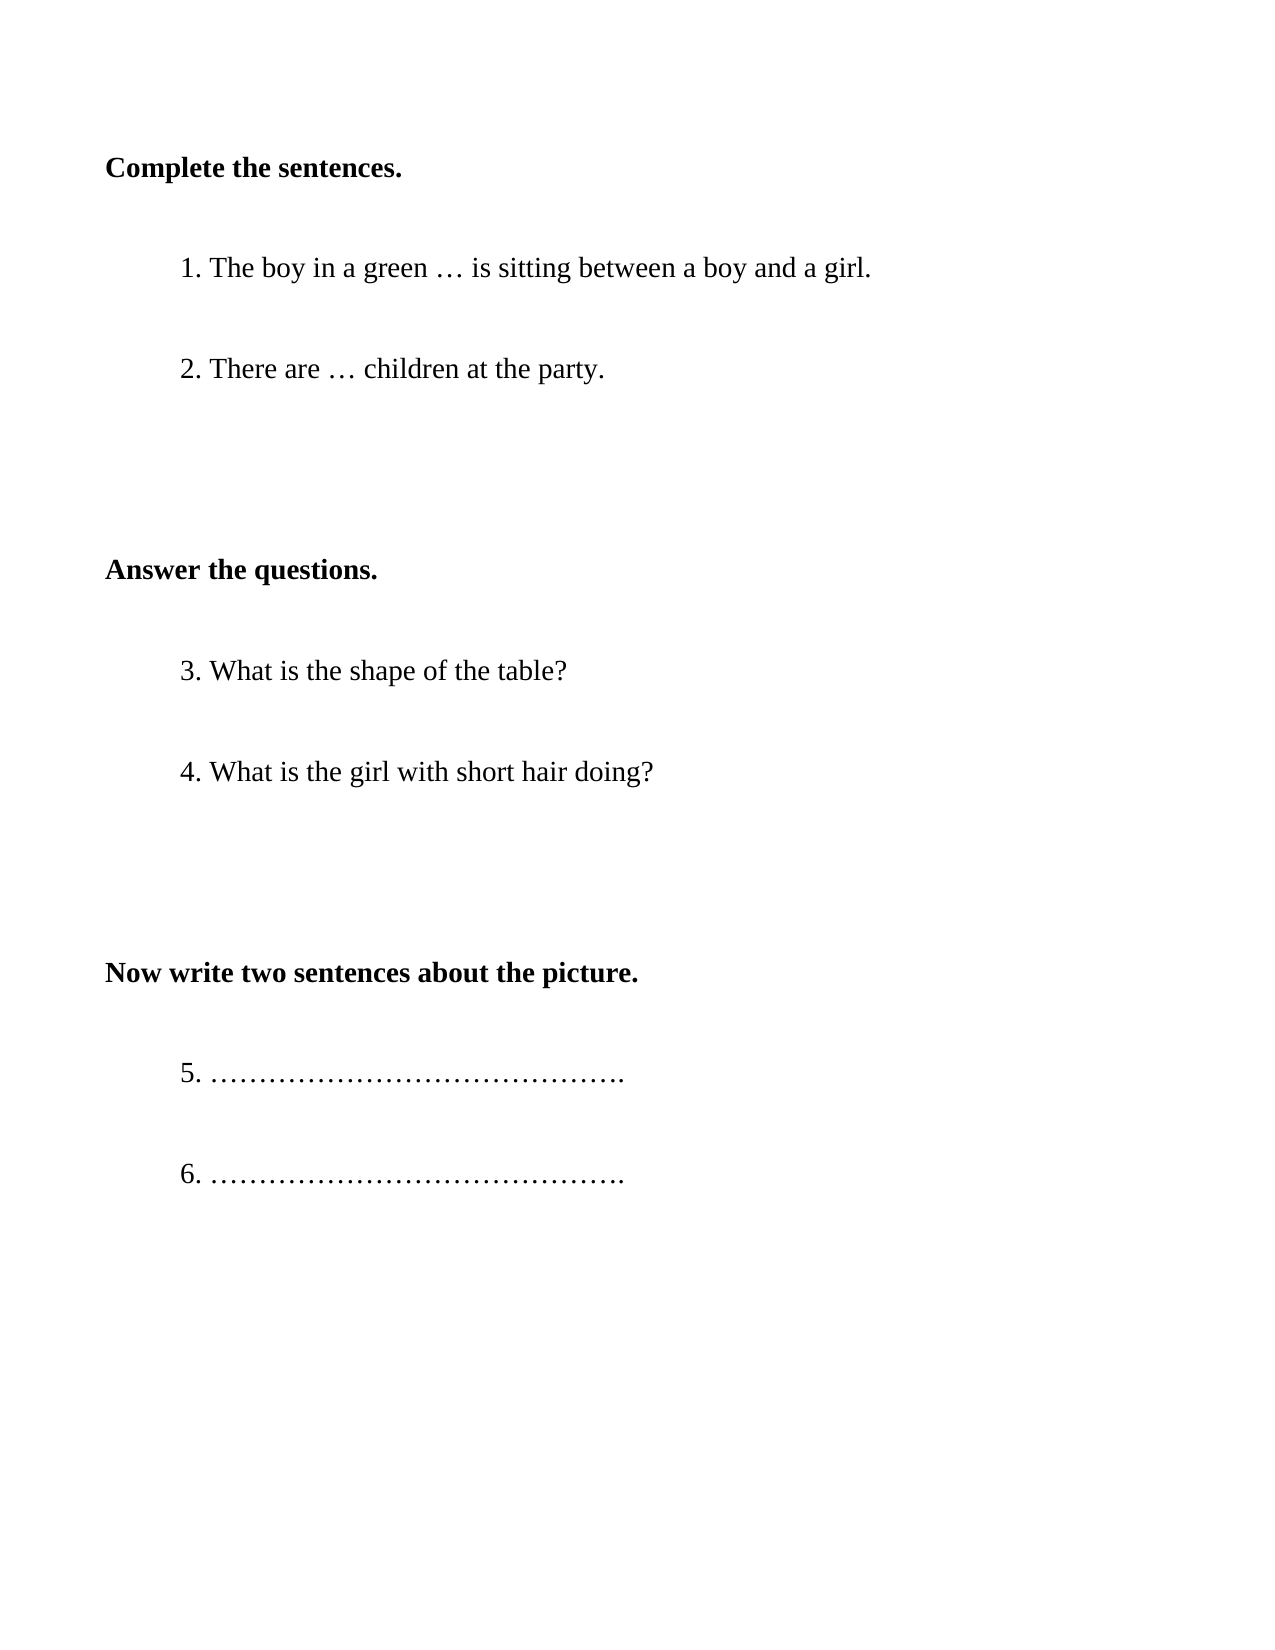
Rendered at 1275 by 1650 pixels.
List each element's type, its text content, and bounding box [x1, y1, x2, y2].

text 2. There are … children at the party. [105, 351, 1125, 385]
text 6. ……………………………………. [105, 1156, 1125, 1190]
text 4. What is the girl with short hair doing? [105, 754, 1125, 787]
text 3. What is the shape of the table? [105, 653, 1125, 687]
text 5. ……………………………………. [105, 1056, 1125, 1089]
text Answer the questions. [105, 552, 1125, 586]
text Now write two sentences about the picture. [105, 955, 1125, 988]
text Complete the sentences. [105, 150, 1125, 183]
text 1. The boy in a green … is sitting between a boy and a girl. [105, 251, 1125, 284]
